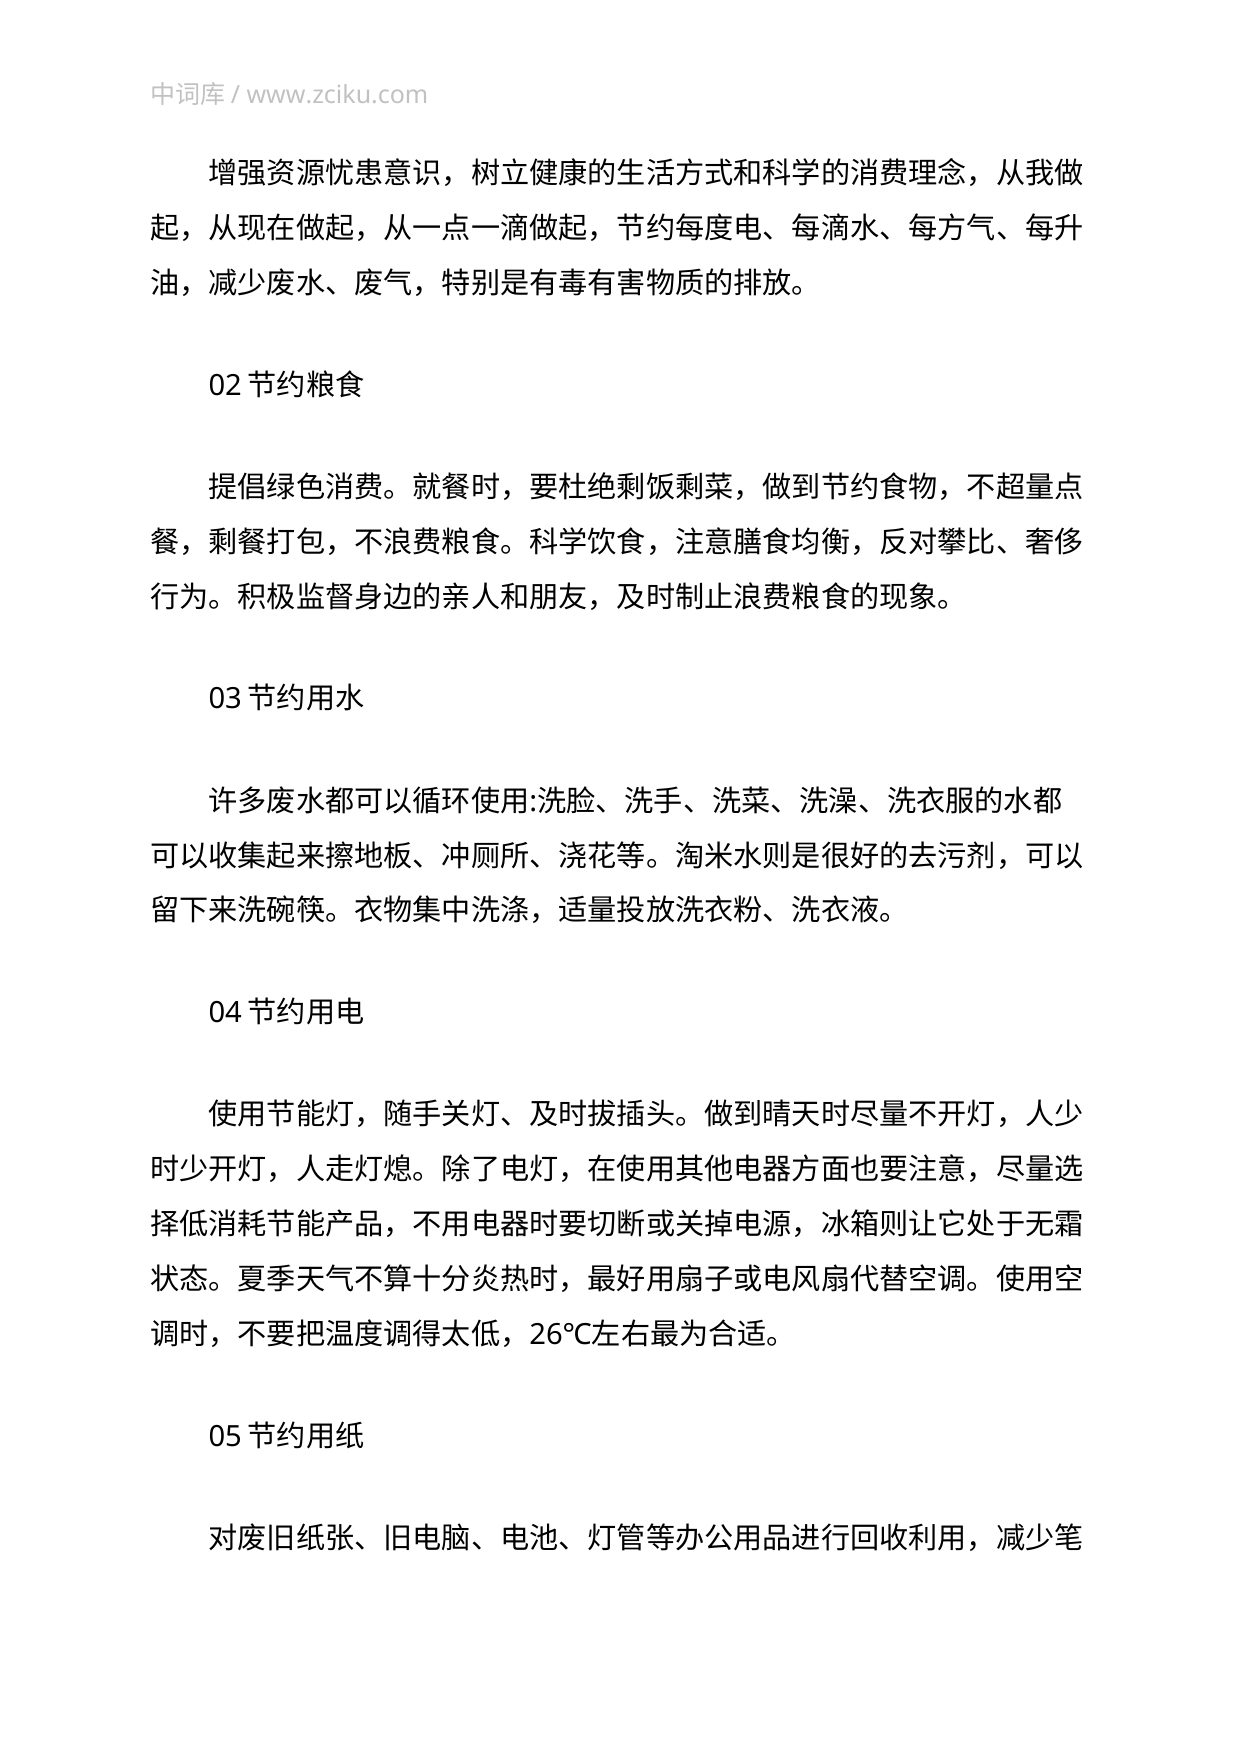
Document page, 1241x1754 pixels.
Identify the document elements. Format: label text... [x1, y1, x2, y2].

text 提倡绿色消费。就餐时，要杜绝剩饭剩菜，做到节约食物，不超量点餐，剩餐打包，不浪费粮食。科学饮食，注意膳食均衡，反对攀比、奢侈行为。积极监督身边的亲人和朋友，及时制止浪费粮食的现象。 [150, 463, 1090, 616]
text 05节约用纸 [150, 1412, 1090, 1455]
text 许多废水都可以循环使用:洗脸、洗手、洗菜、洗澡、洗衣服的水都可以收集起来擦地板、冲厕所、浇花等。淘米水则是很好的去污剂，可以留下来洗碗筷。衣物集中洗涤，适量投放洗衣粉、洗衣液。 [150, 777, 1090, 929]
text 03节约用水 [150, 675, 1090, 717]
text 04节约用电 [150, 989, 1090, 1031]
text 使用节能灯，随手关灯、及时拔插头。做到晴天时尽量不开灯，人少时少开灯，人走灯熄。除了电灯，在使用其他电器方面也要注意，尽量选择低消耗节能产品，不用电器时要切断或关掉电源，冰箱则让它处于无霜状态。夏季天气不算十分炎热时，最好用扇子或电风扇代替空调。使用空调时，不要把温度调得太低，26℃左右最为合适。 [150, 1091, 1090, 1353]
text 增强资源忧患意识，树立健康的生活方式和科学的消费理念，从我做起，从现在做起，从一点一滴做起，节约每度电、每滴水、每方气、每升油，减少废水、废气，特别是有毒有害物质的排放。 [150, 150, 1090, 302]
text 02节约粮食 [150, 362, 1090, 404]
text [150, 1514, 1090, 1557]
